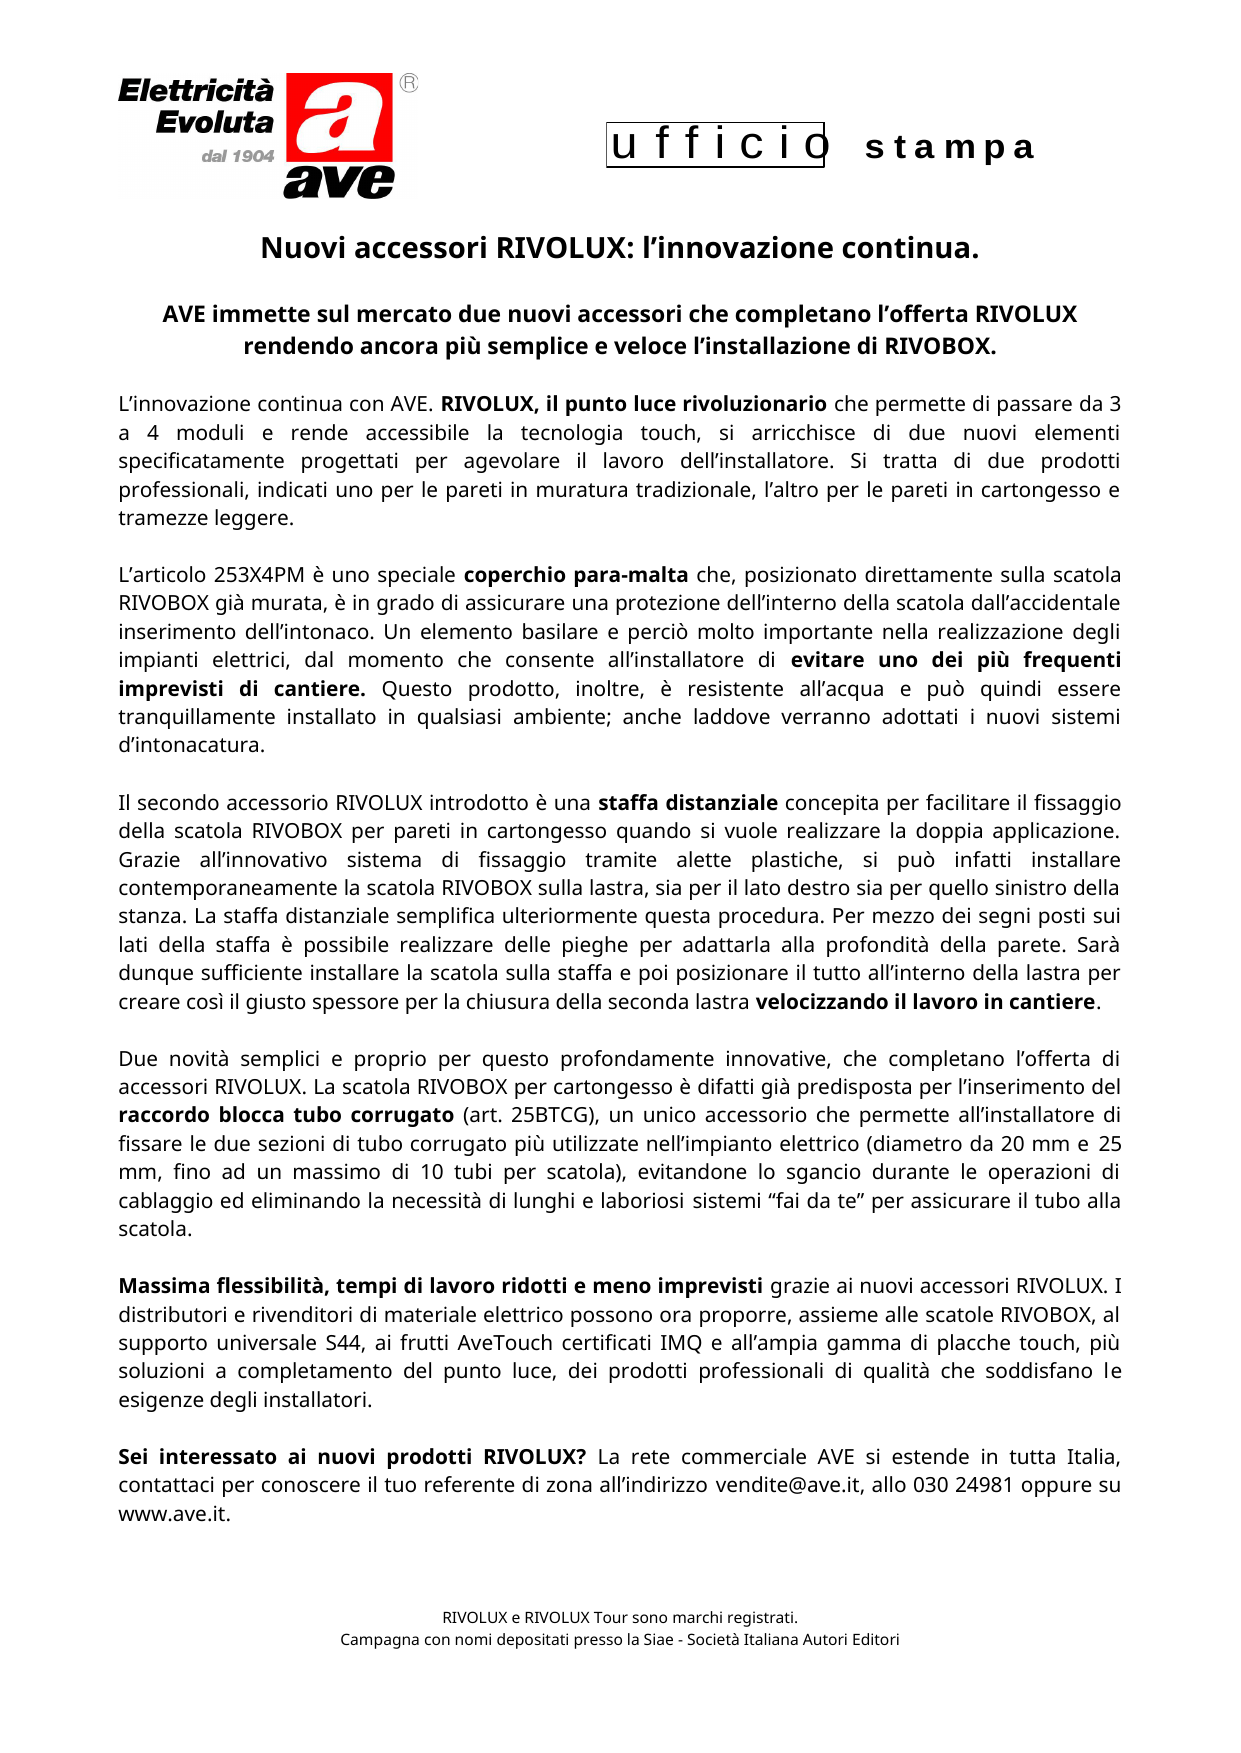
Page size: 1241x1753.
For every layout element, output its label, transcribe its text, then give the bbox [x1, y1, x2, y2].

text Nuovi accessori RIVOLUX: l’innovazione continua. [118, 227, 1122, 267]
text Il secondo accessorio RIVOLUX introdotto è una staffa distanziale concepita per facilitare il fissaggio della scatola RIVOBOX per pareti in cartongesso quando si vuole realizzare la doppia applicazione. Grazie all’innovativo sistema di fissaggio tramite alette plastiche, si può infatti installare contemporaneamente la scatola RIVOBOX sulla lastra, sia per il lato destro sia per quello sinistro della stanza. La staffa distanziale semplifica ulteriormente questa procedura. Per mezzo dei segni posti sui lati della staffa è possibile realizzare delle pieghe per adattarla alla profondità della parete. Sarà dunque sufficiente installare la scatola sulla staffa e poi posizionare il tutto all’interno della lastra per creare così il giusto spessore per la chiusura della seconda lastra velocizzando il lavoro in cantiere. [118, 788, 1122, 1015]
text Massima flessibilità, tempi di lavoro ridotti e meno imprevisti grazie ai nuovi accessori RIVOLUX. I distributori e rivenditori di materiale elettrico possono ora proporre, assieme alle scatole RIVOBOX, al supporto universale S44, ai frutti AveTouch certificati IMQ e all’ampia gamma di placche touch, più soluzioni a completamento del punto luce, dei prodotti professionali di qualità che soddisfano le esigenze degli installatori. [118, 1271, 1122, 1413]
text Due novità semplici e proprio per questo profondamente innovative, che completano l’offerta di accessori RIVOLUX. La scatola RIVOBOX per cartongesso è difatti già predisposta per l’inserimento del raccordo blocca tubo corrugato (art. 25BTCG), un unico accessorio che permette all’installatore di fissare le due sezioni di tubo corrugato più utilizzate nell’impianto elettrico (diametro da 20 mm e 25 mm, fino ad un massimo di 10 tubi per scatola), evitandone lo sgancio durante le operazioni di cablaggio ed eliminando la necessità di lunghi e laboriosi sistemi “fai da te” per assicurare il tubo alla scatola. [118, 1186, 1122, 1243]
text Sei interessato ai nuovi prodotti RIVOLUX? La rete commerciale AVE si estende in tutta Italia, contattaci per conoscere il tuo referente di zona all’indirizzo vendite@ave.it, allo 030 24981 oppure su www.ave.it. [118, 1442, 1122, 1527]
text L’articolo 253X4PM è uno speciale coperchio para-malta che, posizionato direttamente sulla scatola RIVOBOX già murata, è in grado di assicurare una protezione dell’interno della scatola dall’accidentale inserimento dell’intonaco. Un elemento basilare e perciò molto importante nella realizzazione degli impianti elettrici, dal momento che consente all’installatore di evitare uno dei più frequenti imprevisti di cantiere. Questo prodotto, inoltre, è resistente all’acqua e può quindi essere tranquillamente installato in qualsiasi ambiente; anche laddove verranno adottati i nuovi sistemi d’intonacatura. [118, 560, 1122, 759]
text L’innovazione continua con AVE. RIVOLUX, il punto luce rivoluzionario che permette di passare da 3 a 4 moduli e rende accessibile la tecnologia touch, si arricchisce di due nuovi elementi specificatamente progettati per agevolare il lavoro dell’installatore. Si tratta di due prodotti professionali, indicati uno per le pareti in muratura tradizionale, l’altro per le pareti in cartongesso e tramezze leggere. [118, 389, 1122, 532]
picture [118, 73, 419, 199]
text AVE immette sul mercato due nuovi accessori che completano l’offerta RIVOLUX rendendo ancora più semplice e veloce l’installazione di RIVOBOX. [118, 298, 1122, 361]
text Due novità semplici e proprio per questo profondamente innovative, che completano l’offerta di accessori RIVOLUX. La scatola RIVOBOX per cartongesso è difatti già predisposta per l’inserimento del raccordo blocca tubo corrugato (art. 25BTCG), un unico accessorio che permette all’installatore di fissare le due sezioni di tubo corrugato più utilizzate nell’impianto elettrico (diametro da 20 mm e 25 mm, fino ad un massimo di 10 tubi per scatola), evitandone lo sgancio durante le operazioni di cablaggio ed eliminando la necessità di lunghi e laboriosi sistemi “fai da te” per assicurare il tubo alla scatola. [118, 1044, 1122, 1101]
